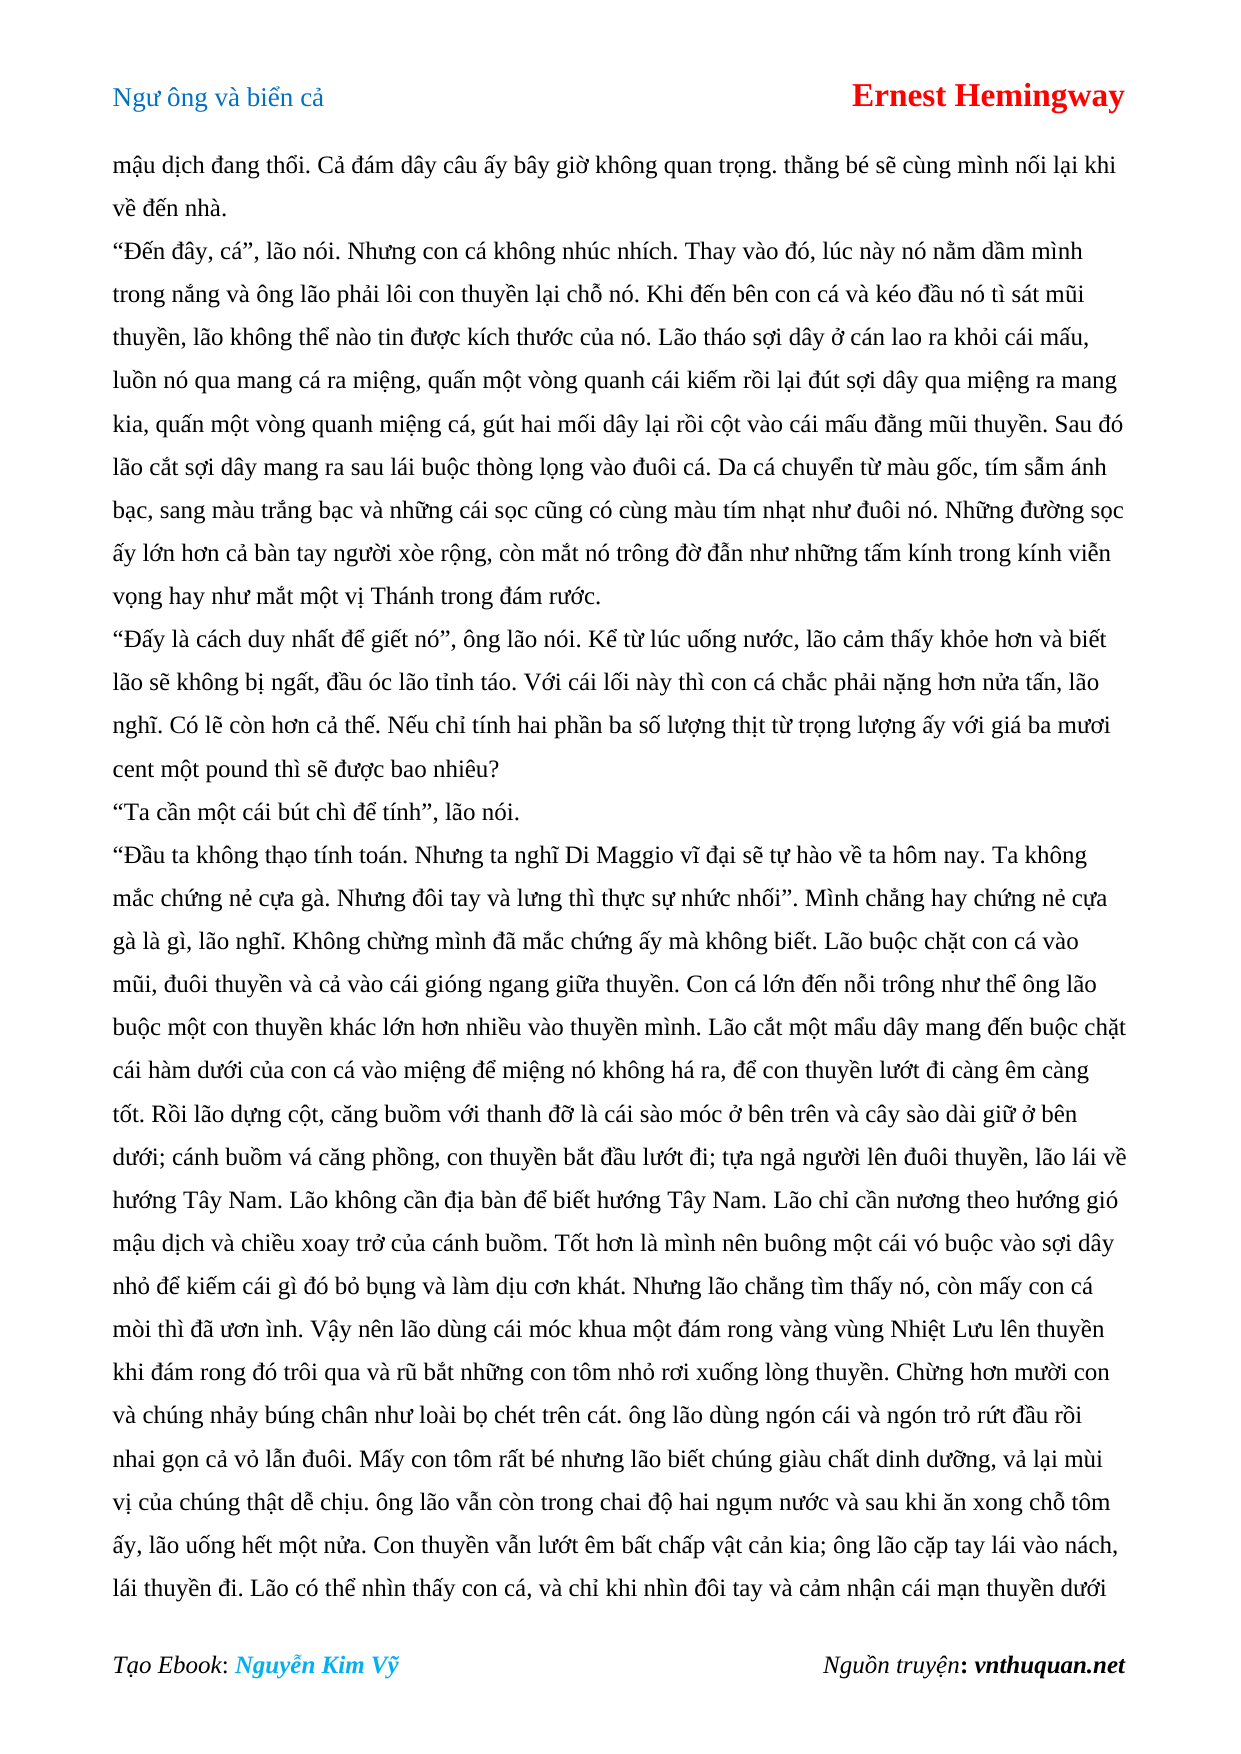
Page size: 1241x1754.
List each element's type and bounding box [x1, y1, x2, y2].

text [112, 150, 1128, 1602]
